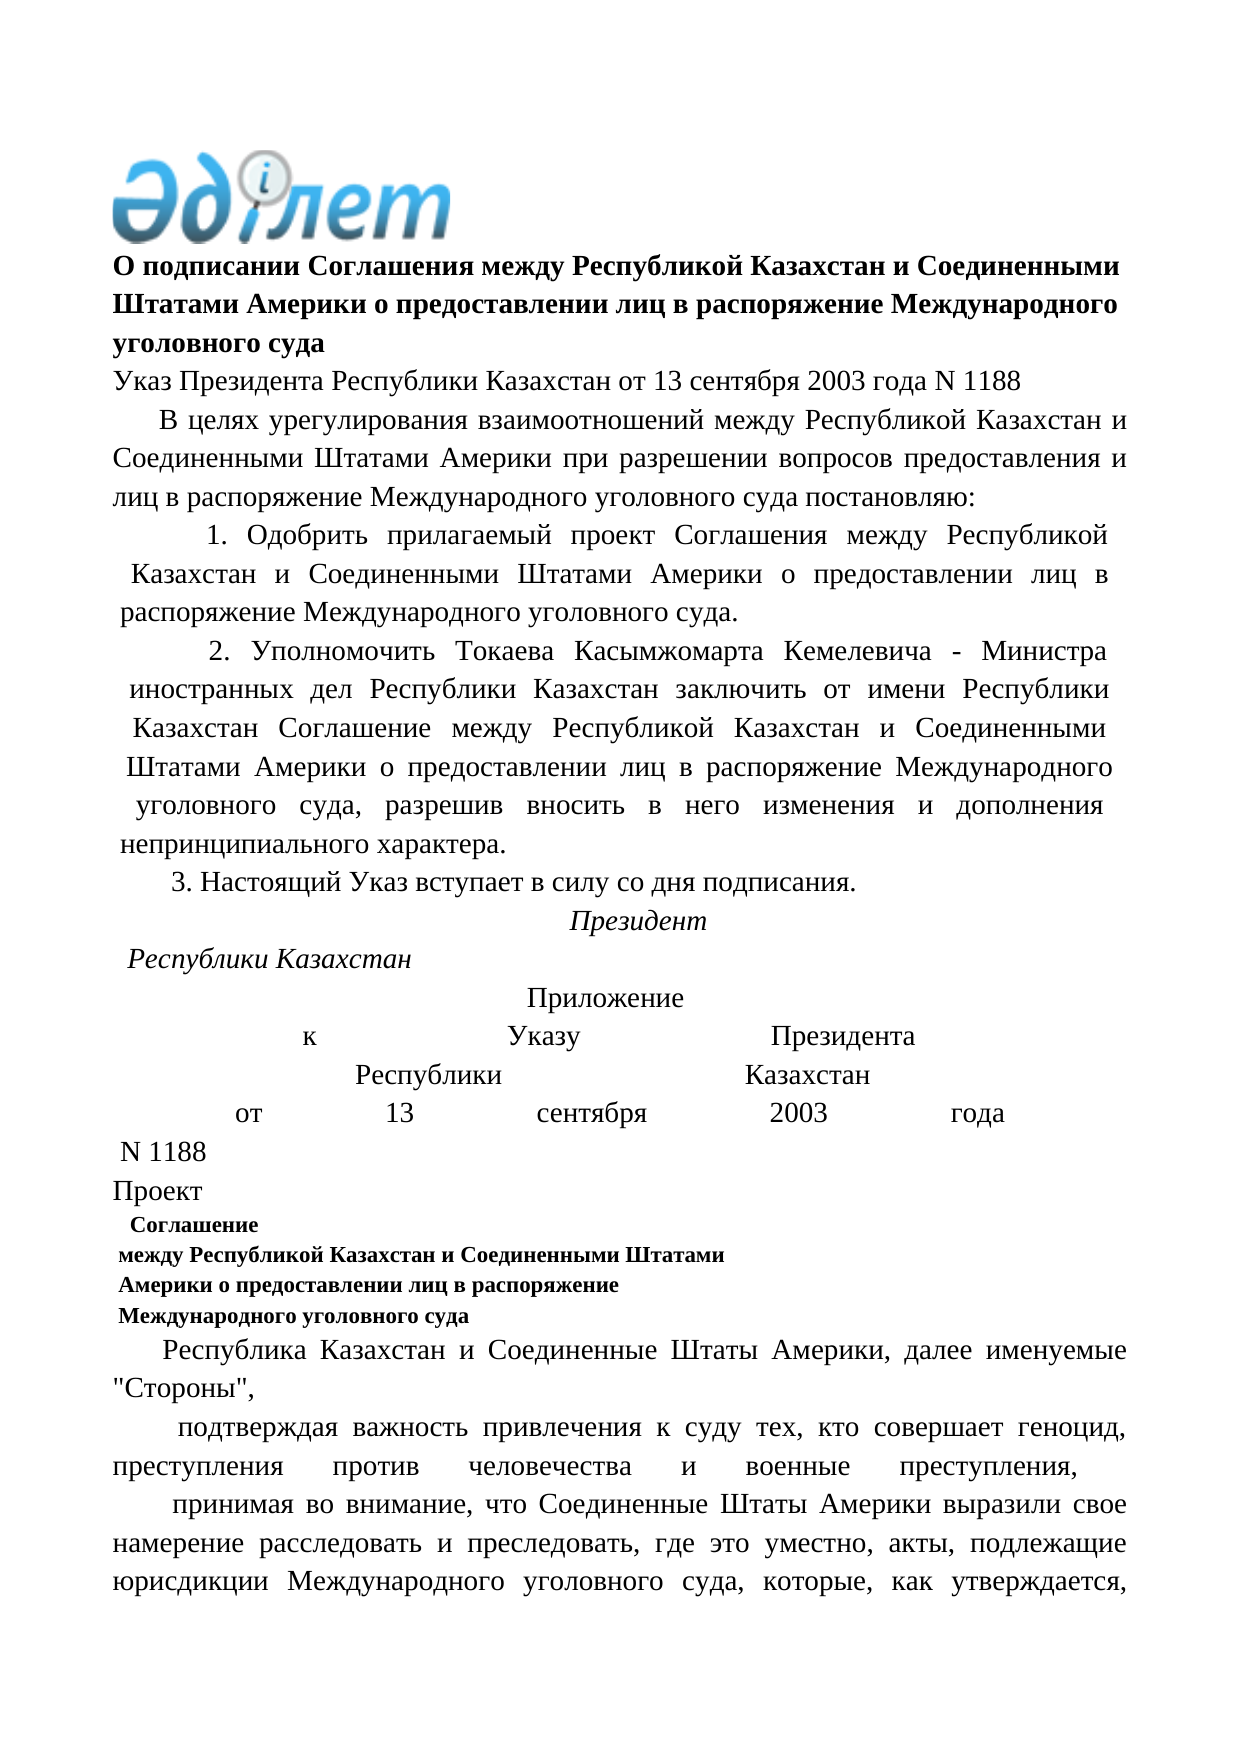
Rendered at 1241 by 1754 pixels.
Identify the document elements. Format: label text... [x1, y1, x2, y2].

text Проект [112, 1173, 1128, 1206]
picture [112, 150, 451, 244]
text Президент Республики Казахстан [112, 903, 1128, 975]
text 3. Настоящий Указ вступает в силу со дня подписания. [112, 864, 1128, 898]
text В целях урегулирования взаимоотношений между Республикой Казахстан и Соединенными Штатами Америки при разрешении вопросов предоставления и лиц в распоряжение Международного уголовного суда постановляю: [112, 402, 1128, 512]
text 1. Одобрить прилагаемый проект Соглашения между Республикой Казахстан и Соединенными Штатами Америки о предоставлении лиц в распоряжение Международного уголовного суда. [112, 517, 1128, 628]
text Указ Президента Республики Казахстан от 13 сентября 2003 года N 1188 [112, 363, 1128, 397]
text 2. Уполномочить Токаева Касымжомарта Кемелевича - Министра иностранных дел Республики Казахстан заключить от имени Республики Казахстан Соглашение между Республикой Казахстан и Соединенными Штатами Америки о предоставлении лиц в распоряжение Международного уголовного суда, разрешив вносить в него изменения и дополнения непринципиального характера. [112, 633, 1128, 859]
text Соглашение между Республикой Казахстан и Соединенными Штатами Америки о предоставлении лиц в распоряжение Международного уголовного суда [112, 1211, 1128, 1328]
text О подписании Соглашения между Республикой Казахстан и Соединенными Штатами Америки о предоставлении лиц в распоряжение Международного уголовного суда [112, 248, 1128, 358]
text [112, 1332, 1128, 1597]
text Приложение к Указу Президента Республики Казахстан от 13 сентября 2003 года N 1188 [112, 980, 1128, 1168]
